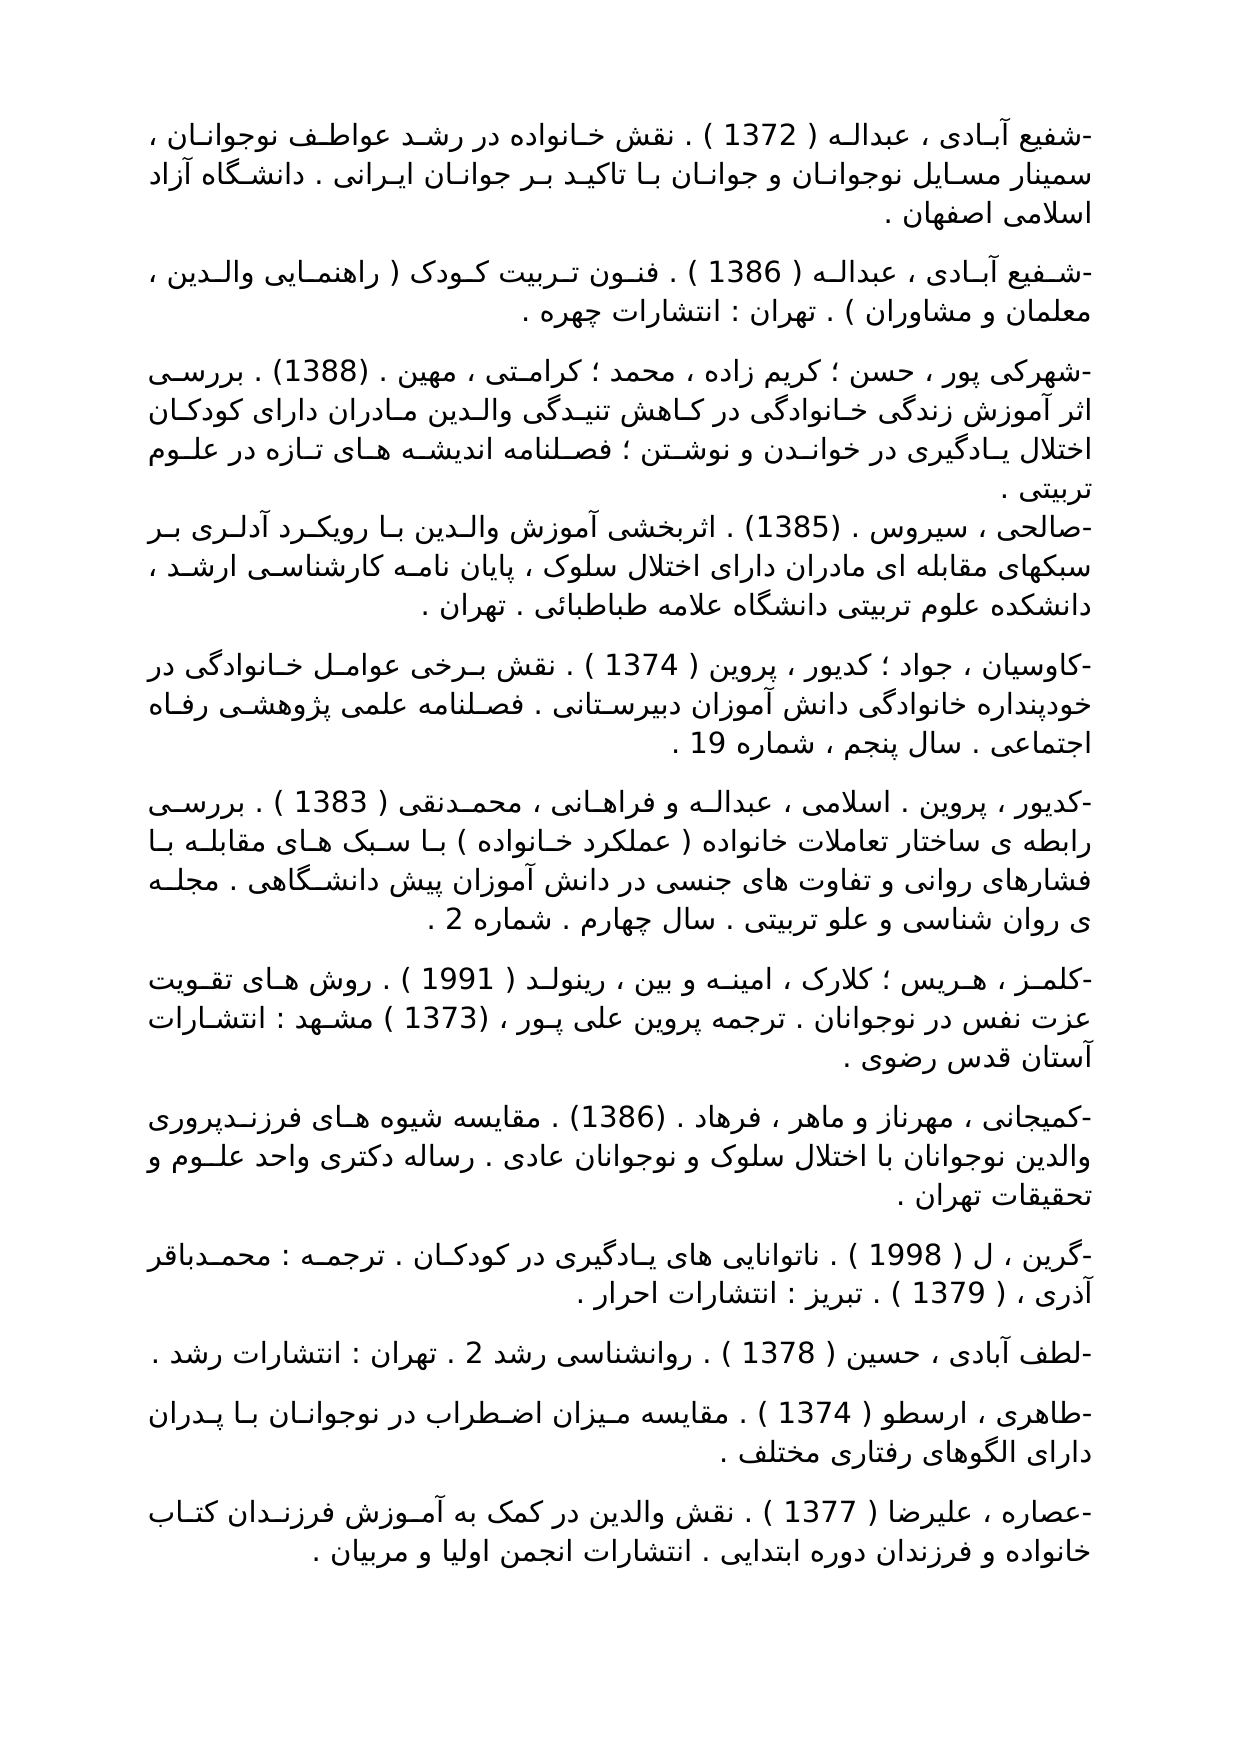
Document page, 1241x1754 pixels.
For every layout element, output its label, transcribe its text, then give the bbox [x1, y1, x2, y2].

text -کاوسیان ، جواد ؛ کدیور ، پروین ( 1374 ) . نقش برخی عوامل خانوادگی در خودپنداره خانوادگی دانش آموزان دبیرستانی . فصلنامه علمی پژوهشی رفاه اجتماعی . سال پنجم ، شماره 19 . [148, 648, 1092, 760]
text -طاهری ، ارسطو ( 1374 ) . مقایسه میزان اضطراب در نوجوانان با پدران دارای الگوهای رفتاری مختلف . [148, 1396, 1092, 1469]
text -کدیور ، پروین . اسلامی ، عبداله و فراهانی ، محمدنقی ( 1383 ) . بررسی رابطه ی ساختار تعاملات خانواده ( عملکرد خانواده ) با سبک های مقابله با فشارهای روانی و تفاوت های جنسی در دانش آموزان پیش دانشگاهی . مجله ی روان شناسی و علو تربیتی . سال چهارم . شماره 2 . [148, 786, 1092, 937]
text -شهرکی پور ، حسن ؛ کریم زاده ، محمد ؛ کرامتی ، مهین . (1388) . بررسی اثر آموزش زندگی خانوادگی در کاهش تنیدگی والدین مادران دارای کودکان اختلال یادگیری در خواندن و نوشتن ؛ فصلنامه اندیشه های تازه در علوم تربیتی . [148, 354, 1092, 505]
text -گرین ، ل ( 1998 ) . ناتوانایی های یادگیری در کودکان . ترجمه : محمدباقر آذری ، ( 1379 ) . تبریز : انتشارات احرار . [148, 1238, 1092, 1311]
text -شفیع آبادی ، عبداله ( 1386 ) . فنون تربیت کودک ( راهنمایی والدین ، معلمان و مشاوران ) . تهران : انتشارات چهره . [148, 256, 1092, 329]
text -کمیجانی ، مهرناز و ماهر ، فرهاد . (1386) . مقایسه شیوه های فرزندپروری والدین نوجوانان با اختلال سلوک و نوجوانان عادی . رساله دکتری واحد علوم و تحقیقات تهران . [148, 1100, 1092, 1212]
text -صالحی ، سیروس . (1385) . اثربخشی آموزش والدین با رویکرد آدلری بر سبکهای مقابله ای مادران دارای اختلال سلوک ، پایان نامه کارشناسی ارشد ، دانشکده علوم تربیتی دانشگاه علامه طباطبائی . تهران . [148, 510, 1092, 622]
text -کلمز ، هریس ؛ کلارک ، امینه و بین ، رینولد ( 1991 ) . روش های تقویت عزت نفس در نوجوانان . ترجمه پروین علی پور ، (1373 ) مشهد : انتشارات آستان قدس رضوی . [148, 962, 1092, 1074]
text -لطف آبادی ، حسین ( 1378 ) . روانشناسی رشد 2 . تهران : انتشارات رشد . [148, 1337, 1092, 1371]
text -عصاره ، علیرضا ( 1377 ) . نقش والدین در کمک به آموزش فرزندان کتاب خانواده و فرزندان دوره ابتدایی . انتشارات انجمن اولیا و مربیان . [148, 1495, 1092, 1568]
text -شفیع آبادی ، عبداله ( 1372 ) . نقش خانواده در رشد عواطف نوجوانان ، سمینار مسایل نوجوانان و جوانان با تاکید بر جوانان ایرانی . دانشگاه آزاد اسلامی اصفهان . [148, 118, 1092, 230]
